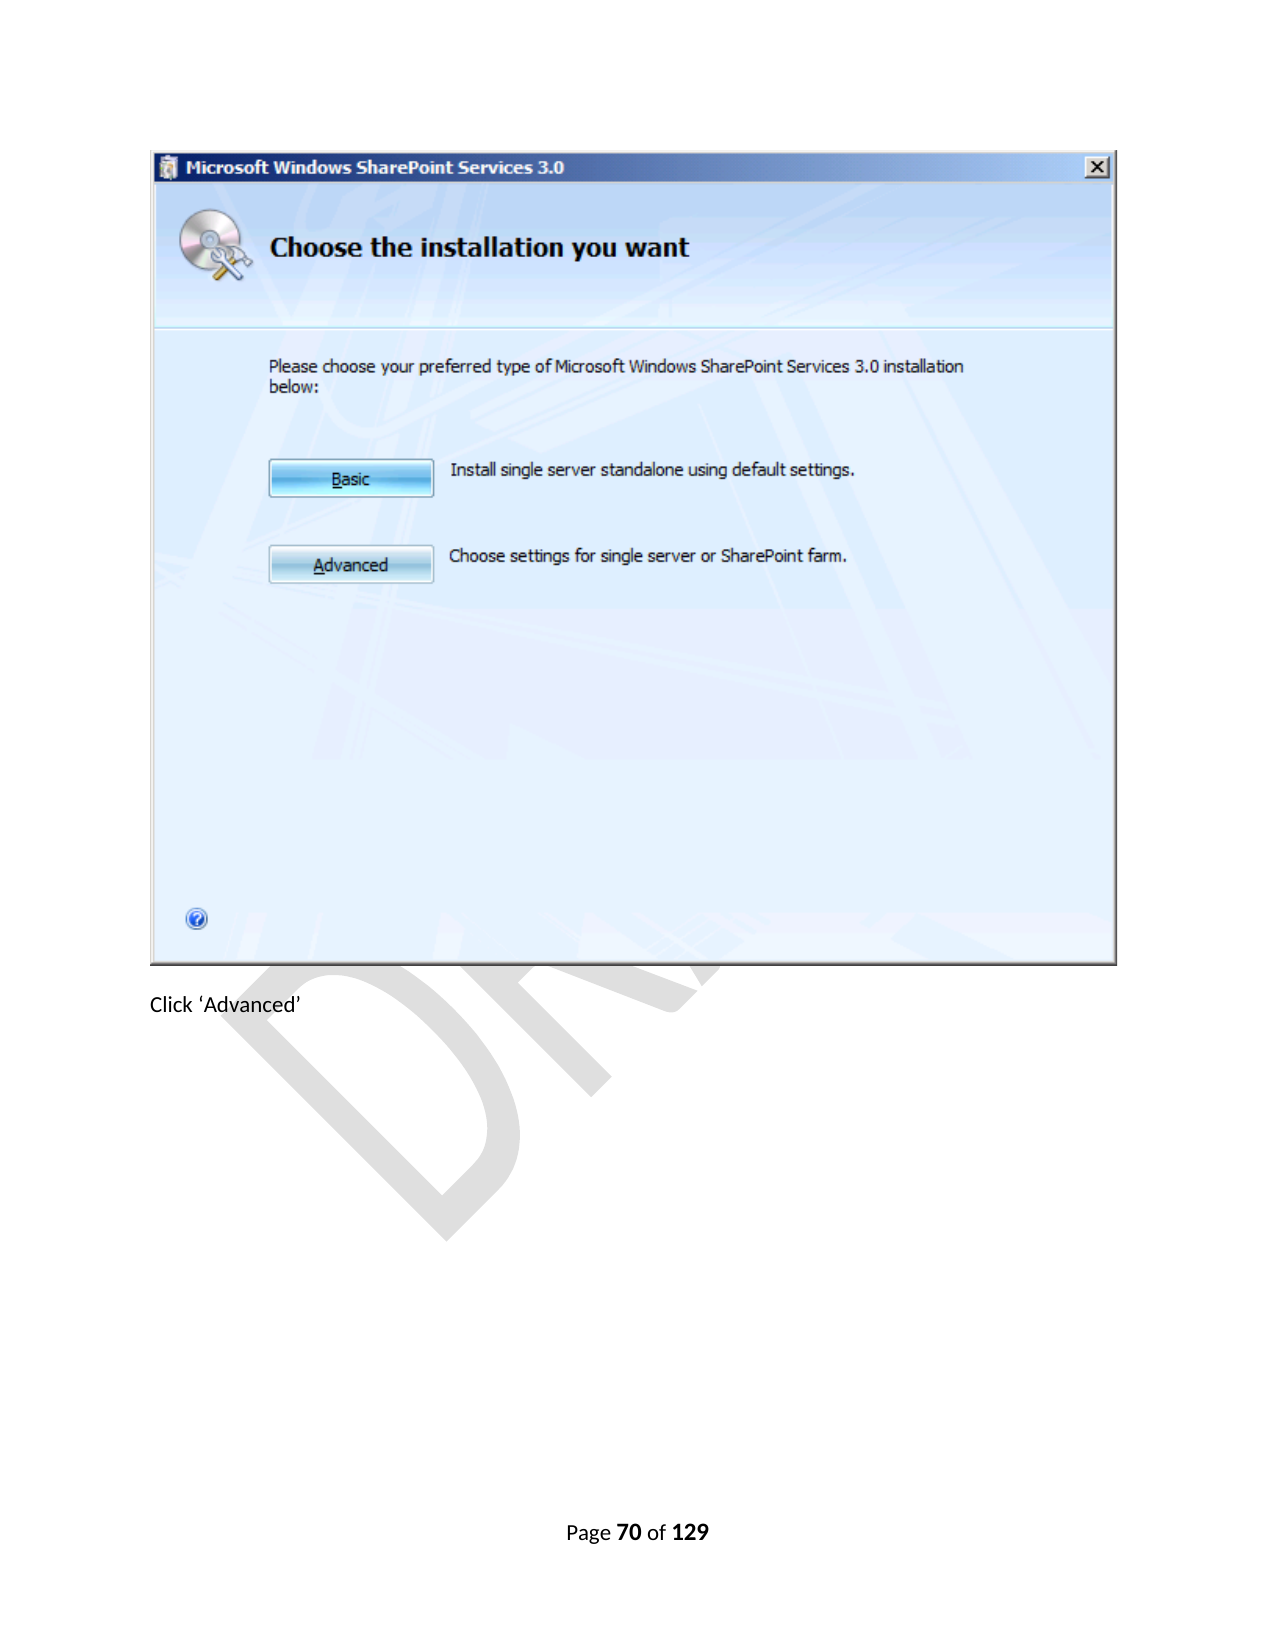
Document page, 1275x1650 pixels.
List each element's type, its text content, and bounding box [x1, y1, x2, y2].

picture [150, 150, 1118, 966]
text Click ‘Advanced’ [150, 991, 1125, 1019]
